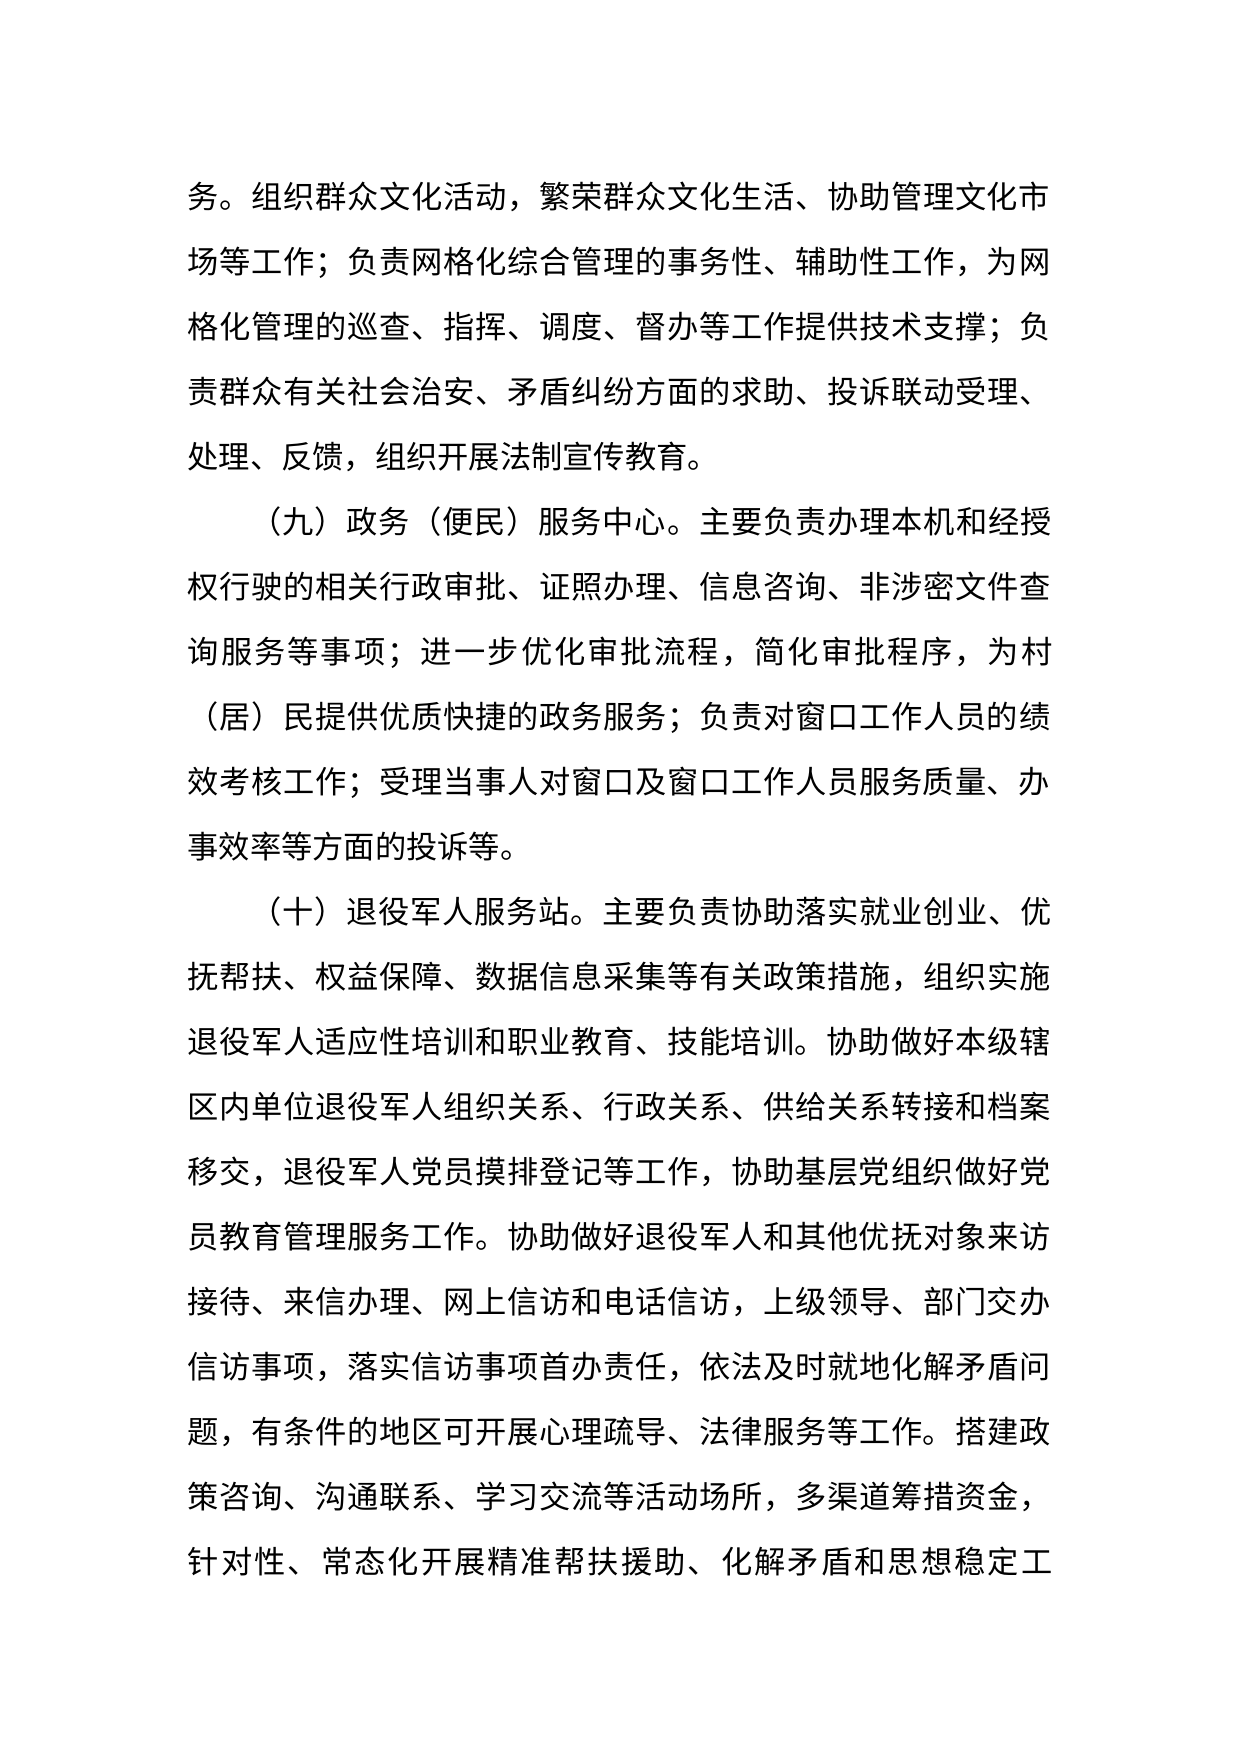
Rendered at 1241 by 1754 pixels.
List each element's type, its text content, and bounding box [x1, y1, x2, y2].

text （九）政务（便民）服务中心。主要负责办理本机和经授权行驶的相关行政审批、证照办理、信息咨询、非涉密文件查询服务等事项；进一步优化审批流程，简化审批程序，为村（居）民提供优质快捷的政务服务；负责对窗口工作人员的绩效考核工作；受理当事人对窗口及窗口工作人员服务质量、办事效率等方面的投诉等。 [187, 487, 1053, 877]
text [187, 877, 1053, 1592]
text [187, 162, 1053, 487]
